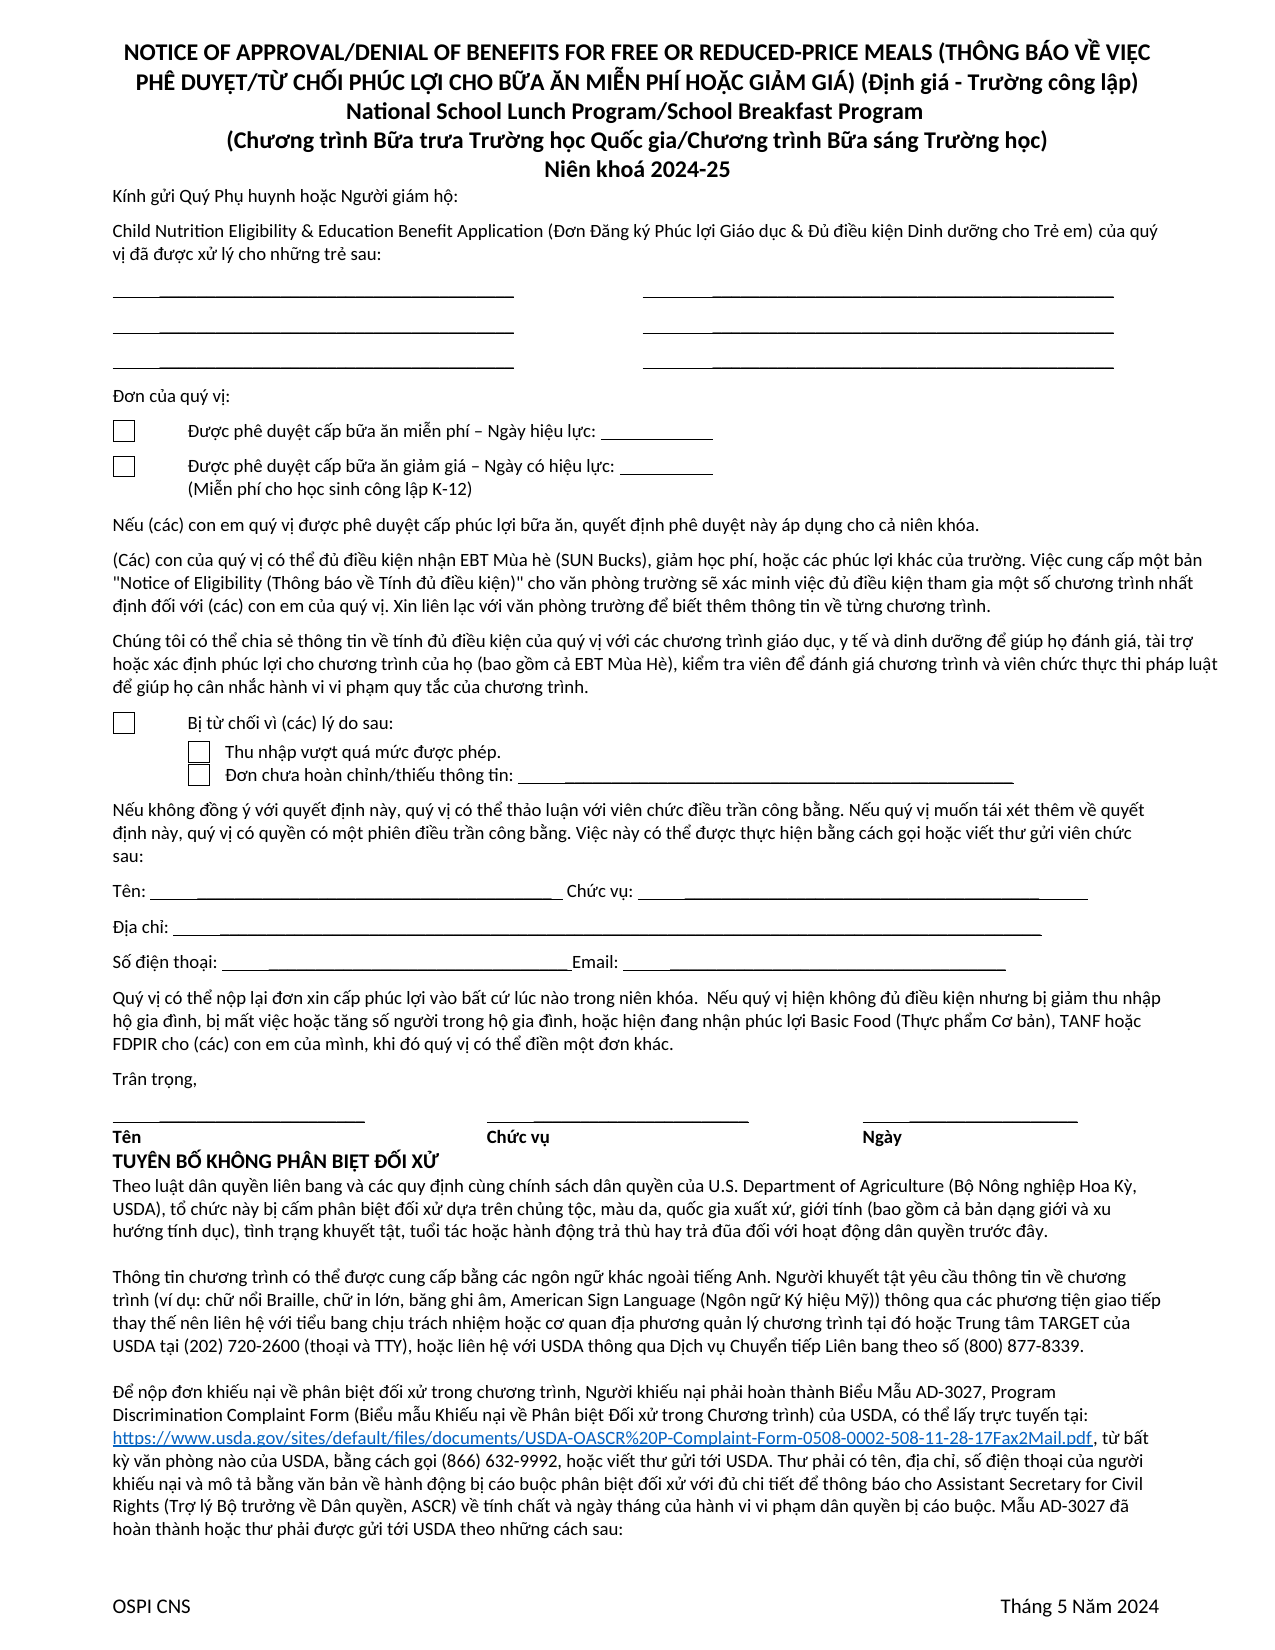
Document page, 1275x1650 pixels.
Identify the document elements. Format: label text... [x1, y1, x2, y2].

text ______________________________________ ___________________________________________ [112, 348, 1162, 371]
text Nếu (các) con em quý vị được phê duyệt cấp phúc lợi bữa ăn, quyết định phê duyệt này áp dụng cho cả niên khóa. [112, 513, 1228, 536]
text Child Nutrition Eligibility & Education Benefit Application (Đơn Đăng ký Phúc lợi Giáo dục & Đủ điều kiện Dinh dưỡng cho Trẻ em) của quý vị đã được xử lý cho những trẻ sau: [112, 219, 1162, 265]
text ______________________________________ ___________________________________________ [112, 278, 1162, 301]
text Trân trọng, [112, 1067, 1162, 1090]
text Đơn của quý vị: [112, 384, 1162, 407]
text Thu nhập vượt quá mức được phép. [187, 740, 1162, 763]
text TUYÊN BỐ KHÔNG PHÂN BIỆT ĐỐI XỬ [112, 1148, 1162, 1174]
text ______________________ _______________________ __________________ [112, 1103, 1162, 1126]
text Bị từ chối vì (các) lý do sau: [112, 711, 1162, 734]
text Theo luật dân quyền liên bang và các quy định cùng chính sách dân quyền của U.S. Department of Agriculture (Bộ Nông nghiệp Hoa Kỳ, USDA), tổ chức này bị cấm phân biệt đối xử dựa trên chủng tộc, màu da, quốc gia xuất xứ, giới tính (bao gồm cả bản dạng giới và xu hướng tính dục), tình trạng khuyết tật, tuổi tác hoặc hành động trả thù hay trả đũa đối với hoạt động dân quyền trước đây. [112, 1174, 1162, 1243]
text Tên: ______________________________________ Chức vụ: ______________________________________ [112, 880, 1162, 903]
text Kính gửi Quý Phụ huynh hoặc Người giám hộ: [112, 184, 1162, 207]
text Được phê duyệt cấp bữa ăn giảm giá – Ngày có hiệu lực: [112, 455, 1228, 478]
text Địa chỉ: ________________________________________________________________________________________ [112, 915, 1162, 938]
text (Miễn phí cho học sinh công lập K-12) [187, 478, 1228, 501]
text Thông tin chương trình có thể được cung cấp bằng các ngôn ngữ khác ngoài tiếng Anh. Người khuyết tật yêu cầu thông tin về chương trình (ví dụ: chữ nổi Braille, chữ in lớn, băng ghi âm, American Sign Language (Ngôn ngữ Ký hiệu Mỹ)) thông qua các phương tiện giao tiếp thay thế nên liên hệ với tiểu bang chịu trách nhiệm hoặc cơ quan địa phương quản lý chương trình tại đó hoặc Trung tâm TARGET của USDA tại (202) 720-2600 (thoại và TTY), hoặc liên hệ với USDA thông qua Dịch vụ Chuyển tiếp Liên bang theo số (800) 877-8339. [112, 1266, 1162, 1357]
text Tên Chức vụ Ngày [112, 1126, 1162, 1148]
text Được phê duyệt cấp bữa ăn miễn phí – Ngày hiệu lực: [112, 419, 1162, 442]
text Quý vị có thể nộp lại đơn xin cấp phúc lợi vào bất cứ lúc nào trong niên khóa. Nếu quý vị hiện không đủ điều kiện nhưng bị giảm thu nhập hộ gia đình, bị mất việc hoặc tăng số người trong hộ gia đình, hoặc hiện đang nhận phúc lợi Basic Food (Thực phẩm Cơ bản), TANF hoặc FDPIR cho (các) con em của mình, khi đó quý vị có thể điền một đơn khác. [112, 986, 1162, 1055]
text Chúng tôi có thể chia sẻ thông tin về tính đủ điều kiện của quý vị với các chương trình giáo dục, y tế và dinh dưỡng để giúp họ đánh giá, tài trợ hoặc xác định phúc lợi cho chương trình của họ (bao gồm cả EBT Mùa Hè), kiểm tra viên để đánh giá chương trình và viên chức thực thi pháp luật để giúp họ cân nhắc hành vi vi phạm quy tắc của chương trình. [112, 630, 1228, 698]
text Đơn chưa hoàn chỉnh/thiếu thông tin: ________________________________________________ [187, 763, 1162, 786]
text Để nộp đơn khiếu nại về phân biệt đối xử trong chương trình, Người khiếu nại phải hoàn thành Biểu Mẫu AD-3027, Program Discrimination Complaint Form (Biểu mẫu Khiếu nại về Phân biệt Đối xử trong Chương trình) của USDA, có thể lấy trực tuyến tại: https://www.usda.gov/sites/default/files/documents/USDA-OASCR%20P-Complaint-Form-0508-0002-508-11-28-17Fax2Mail.pdf, từ bất kỳ văn phòng nào của USDA, bằng cách gọi (866) 632-9992, hoặc viết thư gửi tới USDA. Thư phải có tên, địa chỉ, số điện thoại của người khiếu nại và mô tả bằng văn bản về hành động bị cáo buộc phân biệt đối xử với đủ chi tiết để thông báo cho Assistant Secretary for Civil Rights (Trợ lý Bộ trưởng về Dân quyền, ASCR) về tính chất và ngày tháng của hành vi vi phạm dân quyền bị cáo buộc. Mẫu AD-3027 đã hoàn thành hoặc thư phải được gửi tới USDA theo những cách sau: [112, 1380, 1162, 1541]
text Số điện thoại: ________________________________ Email: ____________________________________ [112, 951, 1162, 973]
text ______________________________________ ___________________________________________ [112, 313, 1162, 336]
text Nếu không đồng ý với quyết định này, quý vị có thể thảo luận với viên chức điều trần công bằng. Nếu quý vị muốn tái xét thêm về quyết định này, quý vị có quyền có một phiên điều trần công bằng. Việc này có thể được thực hiện bằng cách gọi hoặc viết thư gửi viên chức sau: [112, 798, 1162, 867]
text (Các) con của quý vị có thể đủ điều kiện nhận EBT Mùa hè (SUN Bucks), giảm học phí, hoặc các phúc lợi khác của trường. Việc cung cấp một bản "Notice of Eligibility (Thông báo về Tính đủ điều kiện)" cho văn phòng trường sẽ xác minh việc đủ điều kiện tham gia một số chương trình nhất định đối với (các) con em của quý vị. Xin liên lạc với văn phòng trường để biết thêm thông tin về từng chương trình. [112, 548, 1228, 617]
